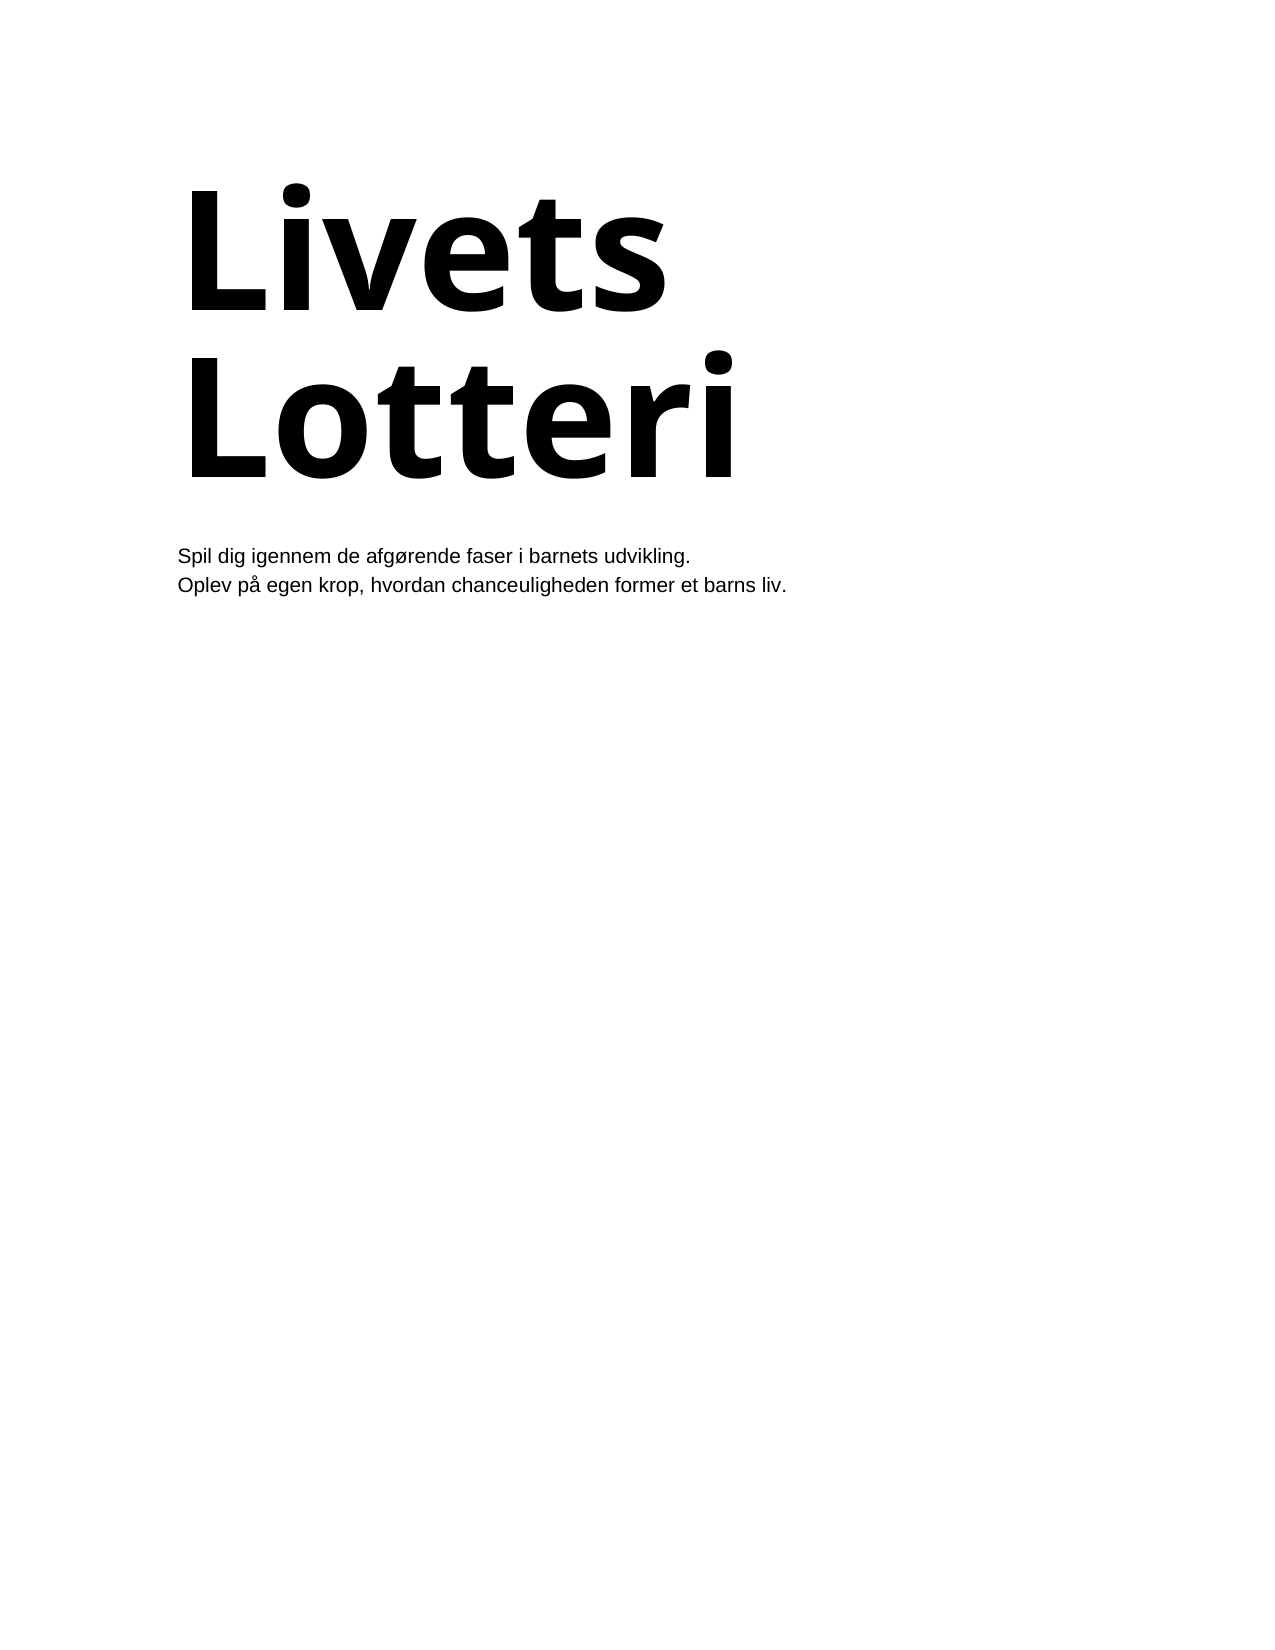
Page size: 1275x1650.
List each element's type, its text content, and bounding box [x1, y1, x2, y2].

text Spil dig igennem de afgørende faser i barnets udvikling. Oplev på egen krop, hvordan chance­uligheden former et barns liv. [177, 540, 1098, 598]
title Livets Lotteri [177, 177, 1098, 511]
